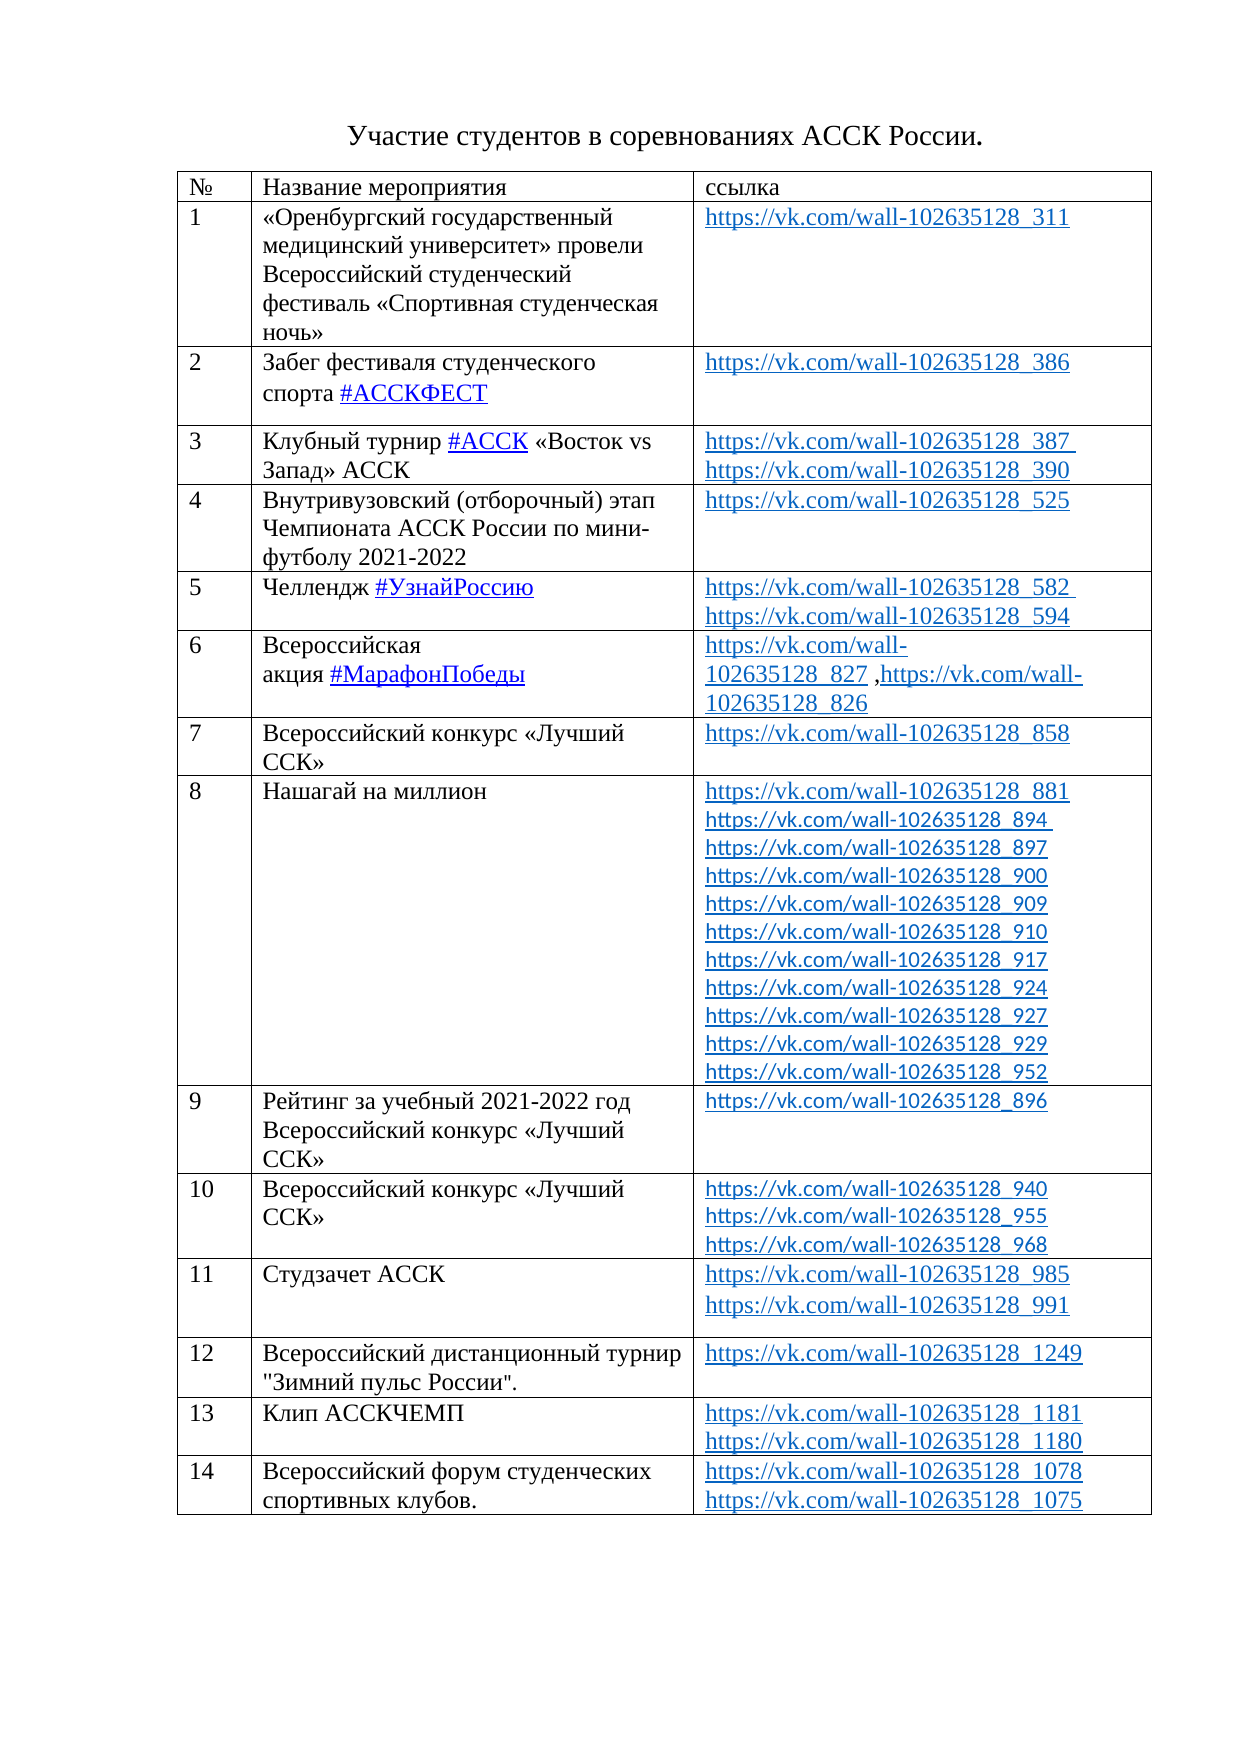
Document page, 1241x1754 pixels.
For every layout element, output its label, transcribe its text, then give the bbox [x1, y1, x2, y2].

table_cell 6 [178, 631, 251, 717]
table_cell Всероссийский форум студенческих спортивных клубов. [477, 1456, 693, 1514]
table_cell 9 [178, 1086, 251, 1173]
table_header ссылка [694, 172, 1151, 201]
table_cell 14 [178, 1456, 251, 1514]
table_cell https://vk.com/wall-102635128_1078 https://vk.com/wall-102635128_1075 [694, 1456, 1151, 1514]
table_cell https://vk.com/wall-102635128_881 https://vk.com/wall-102635128_894 https://vk.com/wall-102635128_897 https://vk.com/wall-102635128_900 https://vk.com/wall-102635128_909 https://vk.com/wall-102635128_910 https://vk.com/wall-102635128_917 https://vk.com/wall-102635128_924 https://vk.com/wall-102635128_927 https://vk.com/wall-102635128_929 https://vk.com/wall-102635128_952 [694, 776, 1151, 1085]
table_cell 11 [178, 1259, 251, 1337]
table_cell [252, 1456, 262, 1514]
table_cell https://vk.com/wall-102635128_858 [694, 718, 1151, 775]
table_cell 7 [178, 718, 251, 775]
table_cell 13 [178, 1398, 251, 1455]
table_cell https://vk.com/wall-102635128_525 [694, 485, 1151, 571]
table_cell Студзачет АССК [252, 1259, 693, 1337]
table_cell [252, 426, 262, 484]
table_cell 8 [178, 776, 251, 1085]
table_cell https://vk.com/wall-102635128_827 ,https://vk.com/wall-102635128_826 [694, 631, 1151, 717]
table_cell https://vk.com/wall-102635128_1249 [694, 1338, 1151, 1397]
table_cell 12 [178, 1338, 251, 1397]
table_header № [178, 172, 251, 201]
table_cell https://vk.com/wall-102635128_896 [694, 1086, 1151, 1173]
table_cell Клубный турнир #АССК «Восток vs Запад» АССК [410, 426, 693, 484]
table_cell Всероссийский дистанционный турнир "Зимний пульс России". [252, 1338, 503, 1397]
table_cell Забег фестиваля студенческого спорта #АССКФЕСТ [252, 347, 693, 425]
table_cell https://vk.com/wall-102635128_940 https://vk.com/wall-102635128_955 https://vk.com/wall-102635128_968 [694, 1174, 1151, 1258]
table_cell Рейтинг за учебный 2021-2022 год Всероссийский конкурс «Лучший ССК» [252, 1086, 693, 1173]
table_header Название мероприятия [252, 172, 693, 201]
table_cell Челлендж #УзнайРоссию [252, 572, 693, 629]
table_cell 10 [178, 1174, 251, 1258]
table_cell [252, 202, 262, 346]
table_cell https://vk.com/wall-102635128_582 https://vk.com/wall-102635128_594 [694, 572, 1151, 629]
table_cell 4 [178, 485, 251, 571]
table_cell «Оренбургский государственный медицинский университет» провели Всероссийский студенческий фестиваль «Спортивная студенческая ночь» [324, 202, 693, 346]
text Участие студентов в соревнованиях АССК России. [177, 118, 1152, 152]
table_cell Нашагай на миллион [252, 776, 693, 1085]
table_cell https://vk.com/wall-102635128_311 [694, 202, 1151, 346]
table_cell Внутривузовский (отборочный) этап Чемпионата АССК России по мини-футболу 2021-2022 [252, 485, 693, 571]
table_cell https://vk.com/wall-102635128_1181 https://vk.com/wall-102635128_1180 [694, 1398, 1151, 1455]
table_cell Всероссийский конкурс «Лучший ССК» [252, 1174, 693, 1258]
table_cell https://vk.com/wall-102635128_387 https://vk.com/wall-102635128_390 [694, 426, 1151, 484]
table_cell Всероссийский конкурс «Лучший ССК» [252, 718, 693, 775]
table_cell 1 [178, 202, 251, 346]
table_cell 5 [178, 572, 251, 629]
table_cell https://vk.com/wall-102635128_985 https://vk.com/wall-102635128_991 [694, 1259, 1151, 1337]
table_cell Всероссийская акция #МарафонПобеды [252, 631, 693, 717]
table_cell Клип АССКЧЕМП [252, 1398, 693, 1455]
table_cell https://vk.com/wall-102635128_386 [694, 347, 1151, 425]
table_cell 2 [178, 347, 251, 425]
table_cell Всероссийский дистанционный турнир "Зимний пульс России". [503, 1338, 693, 1397]
table_cell 3 [178, 426, 251, 484]
